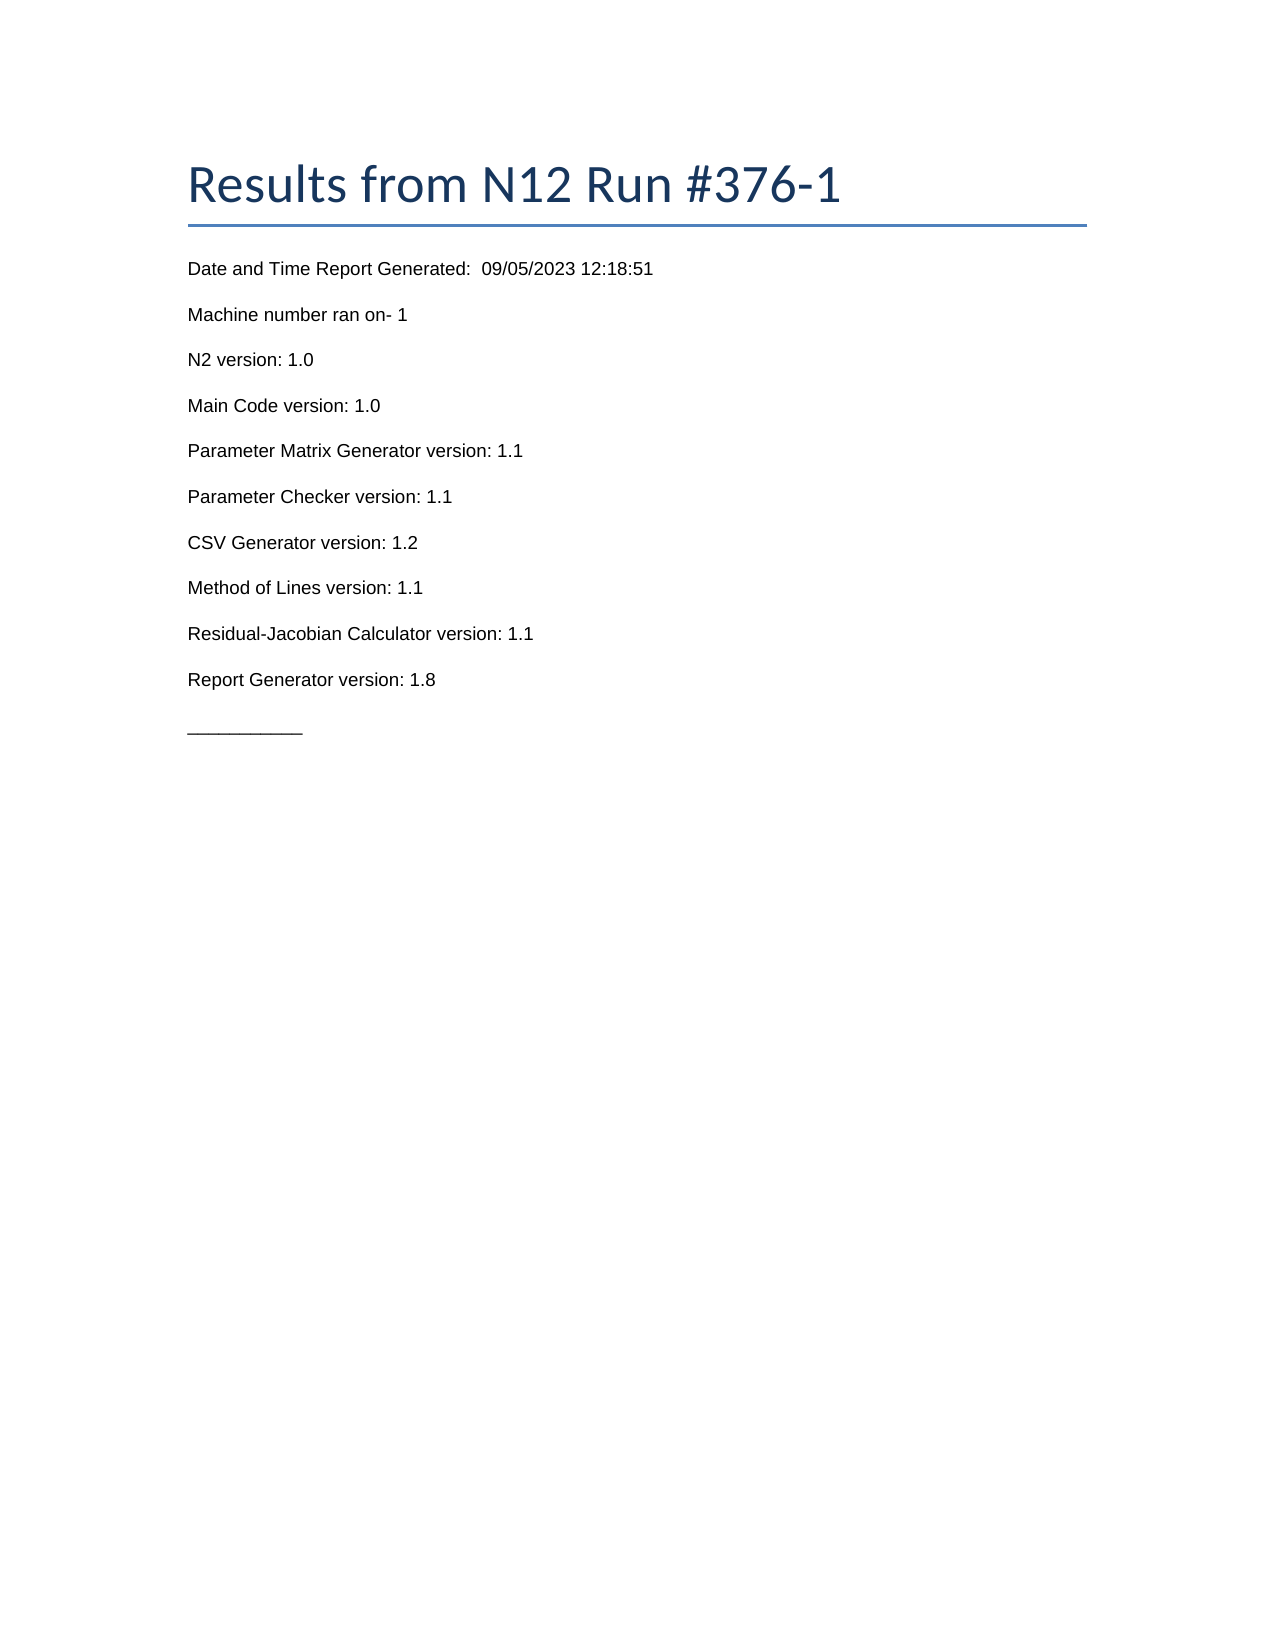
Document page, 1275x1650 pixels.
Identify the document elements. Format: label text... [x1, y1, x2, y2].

text Report Generator version: 1.8 [187, 668, 1087, 690]
text Parameter Matrix Generator version: 1.1 [187, 440, 1087, 462]
title Results from N12 Run #376-1 [187, 150, 1087, 227]
text CSV Generator version: 1.2 [187, 532, 1087, 553]
text Residual-Jacobian Calculator version: 1.1 [187, 623, 1087, 644]
text Machine number ran on- 1 [187, 303, 1087, 325]
text Date and Time Report Generated: 09/05/2023 12:18:51 [187, 258, 1087, 279]
text ___________ [187, 714, 1087, 736]
text Method of Lines version: 1.1 [187, 577, 1087, 599]
text Parameter Checker version: 1.1 [187, 486, 1087, 507]
text Main Code version: 1.0 [187, 395, 1087, 416]
text N2 version: 1.0 [187, 349, 1087, 371]
